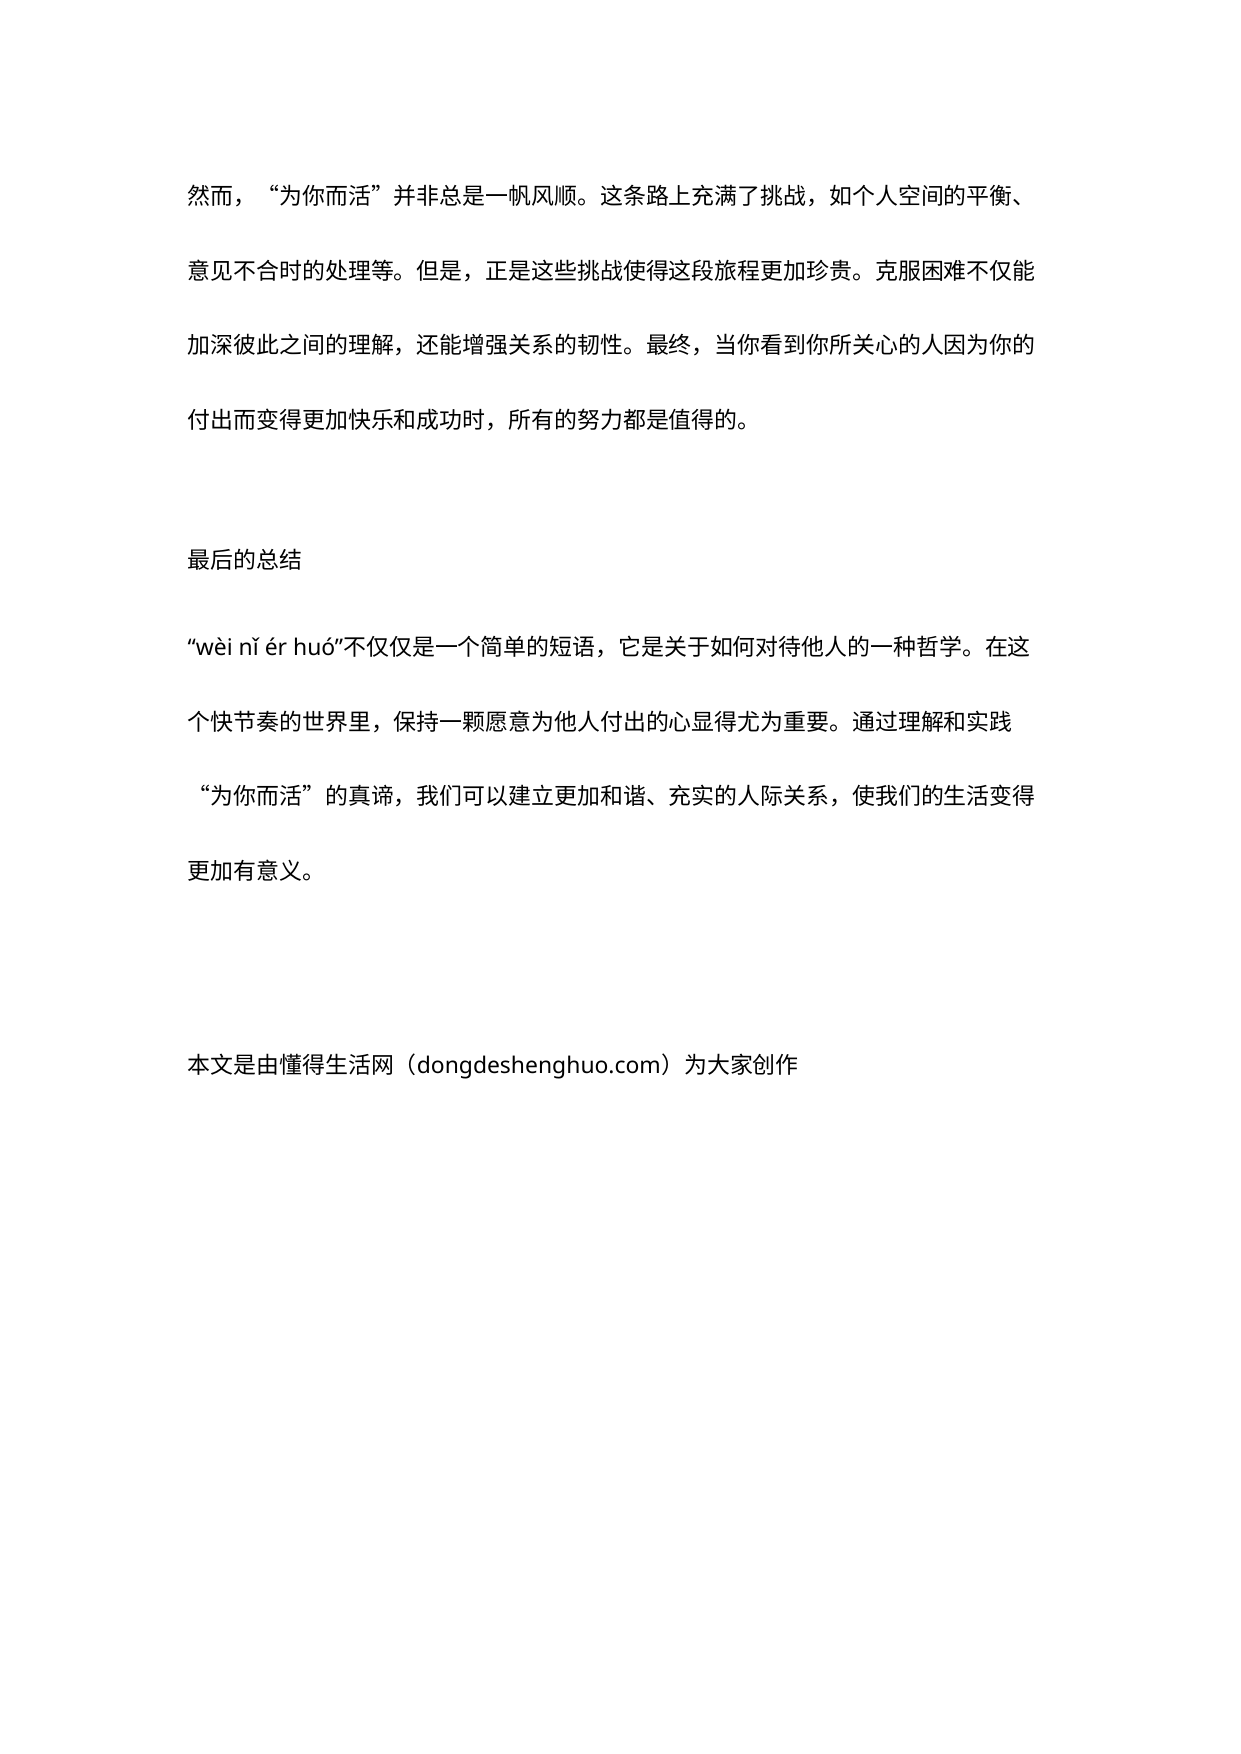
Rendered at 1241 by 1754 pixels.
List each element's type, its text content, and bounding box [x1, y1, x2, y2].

text 最后的总结 [187, 526, 1053, 591]
text 本文是由懂得生活网（dongdeshenghuo.com）为大家创作 [187, 1031, 1053, 1096]
text “wèi nǐ ér huó”不仅仅是一个简单的短语，它是关于如何对待他人的一种哲学。在这个快节奏的世界里，保持一颗愿意为他人付出的心显得尤为重要。通过理解和实践“为你而活”的真谛，我们可以建立更加和谐、充实的人际关系，使我们的生活变得更加有意义。 [187, 613, 1053, 902]
text 然而，“为你而活”并非总是一帆风顺。这条路上充满了挑战，如个人空间的平衡、意见不合时的处理等。但是，正是这些挑战使得这段旅程更加珍贵。克服困难不仅能加深彼此之间的理解，还能增强关系的韧性。最终，当你看到你所关心的人因为你的付出而变得更加快乐和成功时，所有的努力都是值得的。 [187, 162, 1053, 451]
